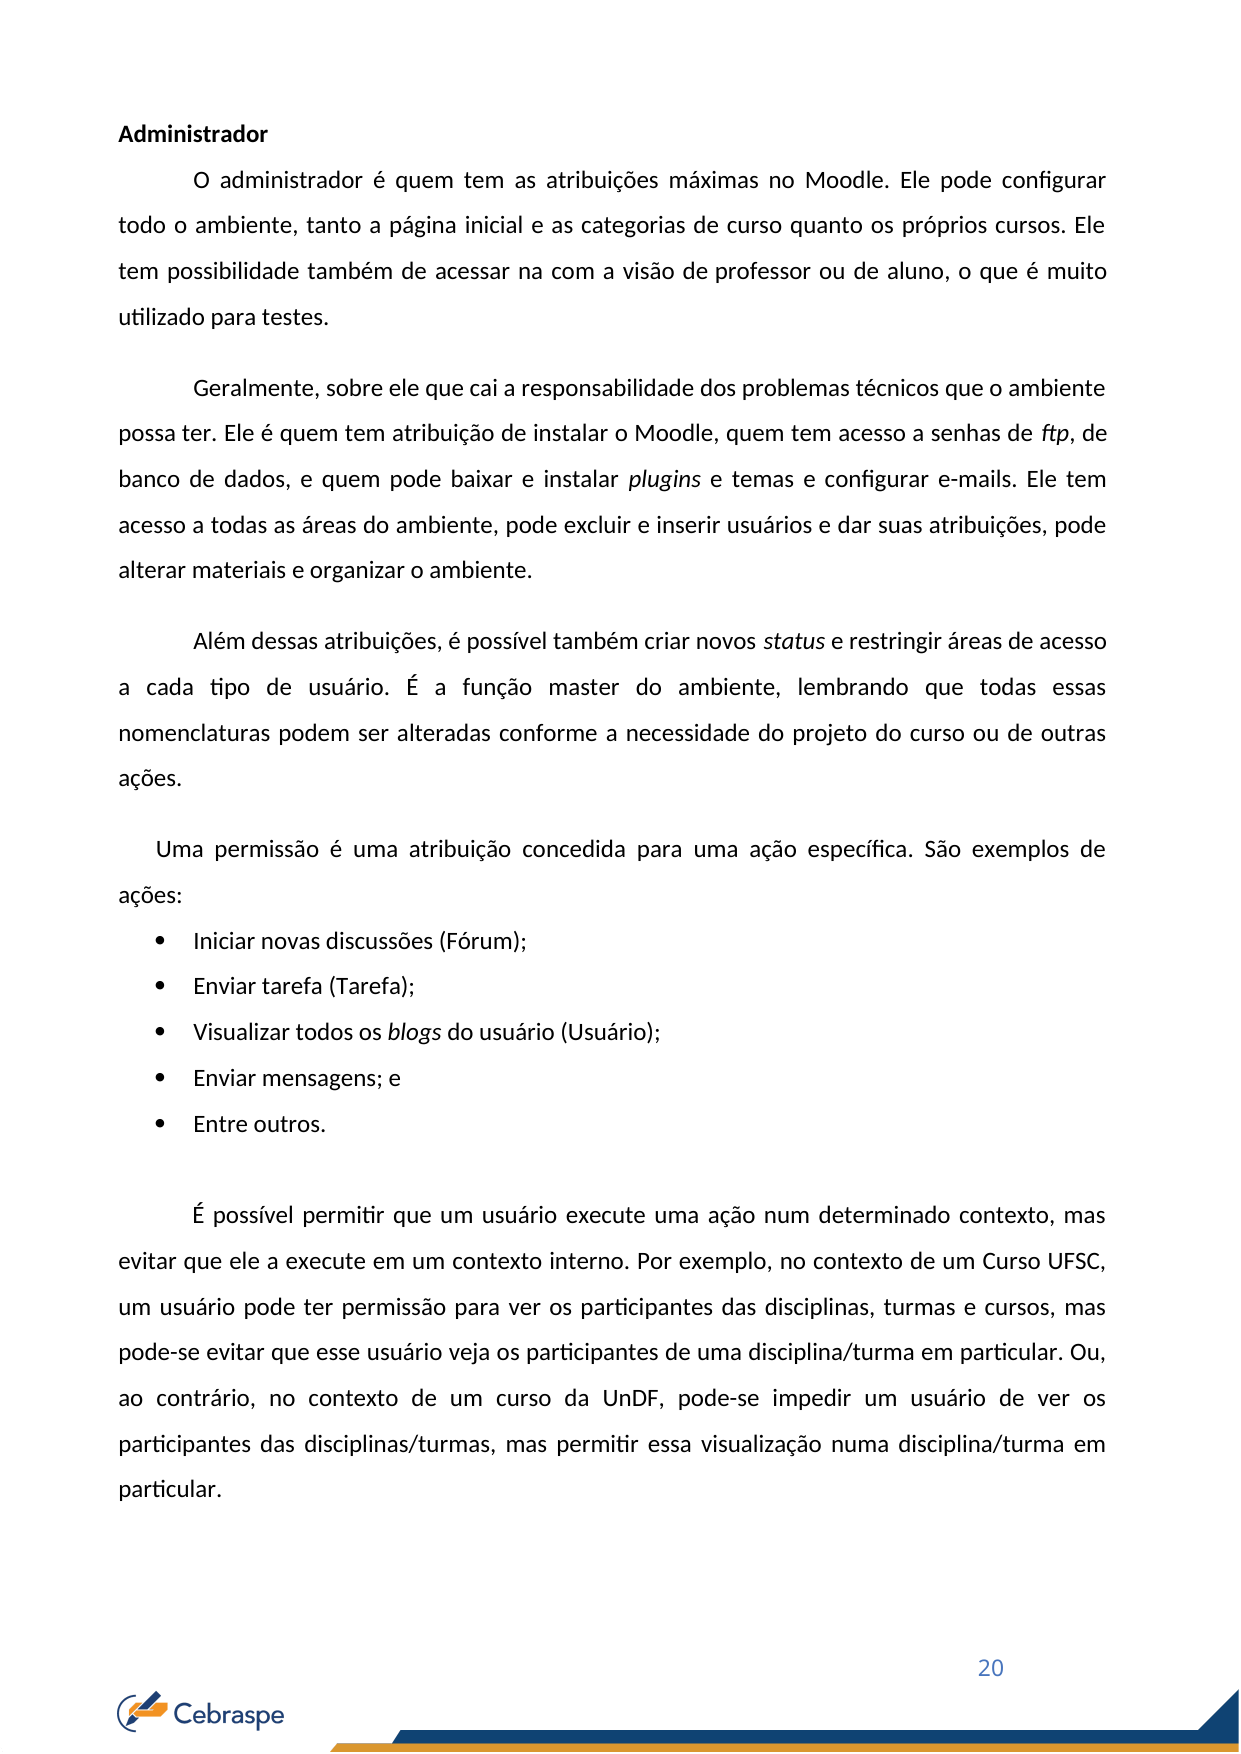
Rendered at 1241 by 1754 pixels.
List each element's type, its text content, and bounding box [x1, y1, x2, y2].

text Geralmente, sobre ele que cai a responsabilidade dos problemas técnicos que o ambiente possa ter. Ele é quem tem atribuição de instalar o Moodle, quem tem acesso a senhas de ftp, de banco de dados, e quem pode baixar e instalar plugins e temas e configurar e-mails. Ele tem acesso a todas as áreas do ambiente, pode excluir e inserir usuários e dar suas atribuições, pode alterar materiais e organizar o ambiente. [118, 372, 1107, 585]
list Entre outros. [156, 1108, 1107, 1138]
picture [994, 1661, 1001, 1674]
text O administrador é quem tem as atribuições máximas no Moodle. Ele pode configurar todo o ambiente, tanto a página inicial e as categorias de curso quanto os próprios cursos. Ele tem possibilidade também de acessar na com a visão de professor ou de aluno, o que é muito utilizado para testes. [118, 164, 1107, 332]
text Uma permissão é uma atribuição concedida para uma ação específica. São exemplos de ações: [118, 833, 1107, 909]
list Enviar mensagens; e [156, 1062, 1107, 1092]
list Iniciar novas discussões (Fórum); [156, 925, 1107, 955]
list Enviar tarefa (Tarefa); [156, 971, 1107, 1001]
list Visualizar todos os blogs do usuário (Usuário); [156, 1016, 1107, 1047]
text É possível permitir que um usuário execute uma ação num determinado contexto, mas evitar que ele a execute em um contexto interno. Por exemplo, no contexto de um Curso UFSC, um usuário pode ter permissão para ver os participantes das disciplinas, turmas e cursos, mas pode-se evitar que esse usuário veja os participantes de uma disciplina/turma em particular. Ou, ao contrário, no contexto de um curso da UnDF, pode-se impedir um usuário de ver os participantes das disciplinas/turmas, mas permitir essa visualização numa disciplina/turma em particular. [118, 1199, 1107, 1504]
subtitle Administrador [118, 118, 1107, 149]
text Além dessas atribuições, é possível também criar novos status e restringir áreas de acesso a cada tipo de usuário. É a função master do ambiente, lembrando que todas essas nomenclaturas podem ser alteradas conforme a necessidade do projeto do curso ou de outras ações. [118, 625, 1107, 793]
picture [0, 1659, 1239, 1752]
